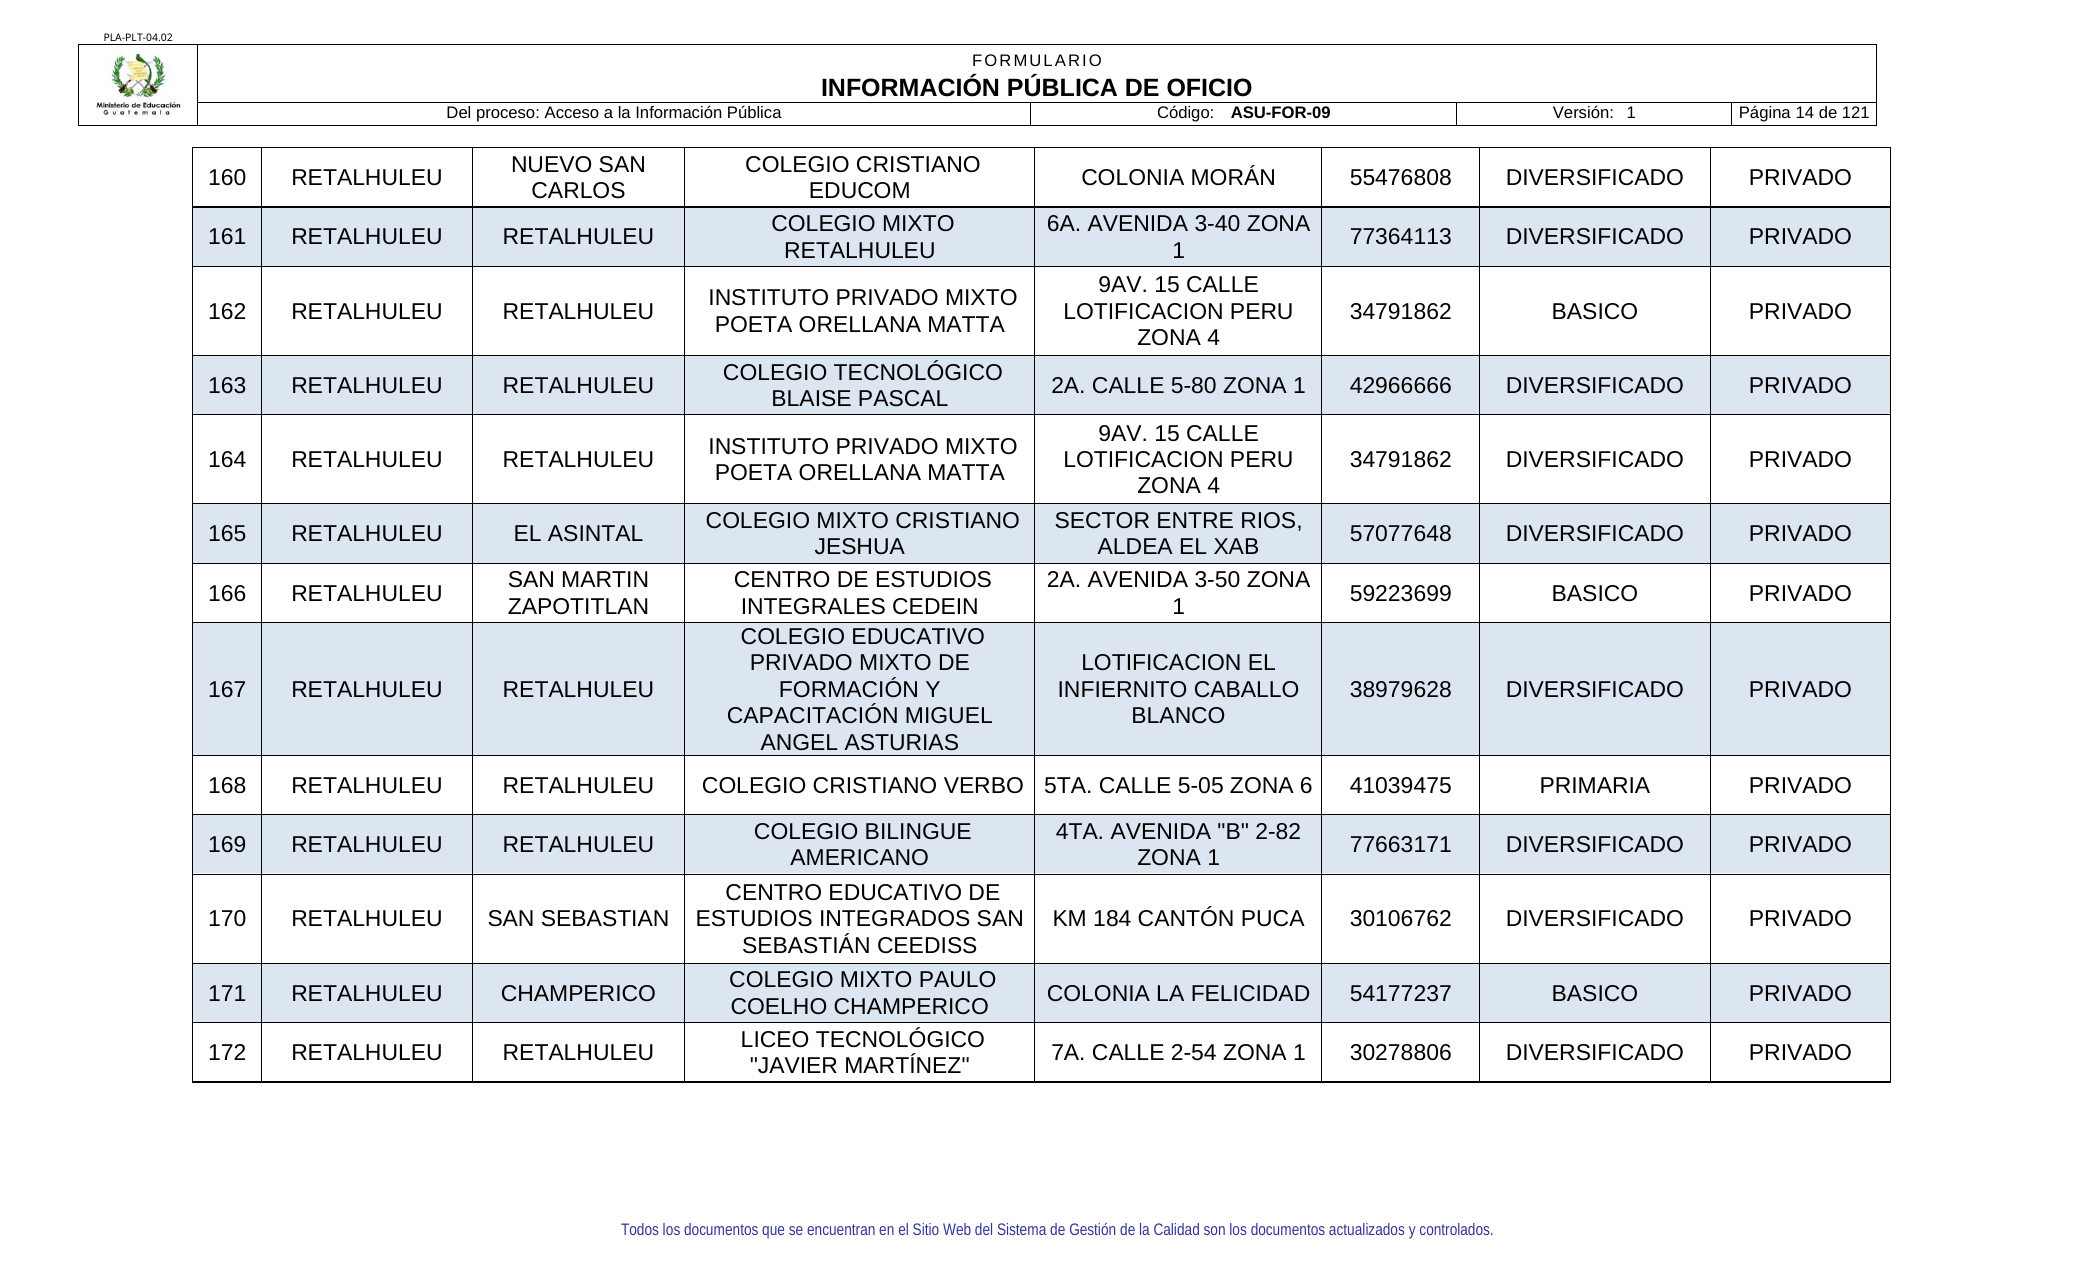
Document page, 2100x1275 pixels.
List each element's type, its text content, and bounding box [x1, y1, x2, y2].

table_cell PRIVADO [1711, 815, 1890, 873]
table_cell PRIMARIA [1480, 756, 1710, 814]
table_cell BASICO [1480, 267, 1710, 355]
table_cell PRIVADO [1711, 504, 1890, 563]
table_cell 164 [193, 415, 261, 503]
table_cell 55476808 [1322, 148, 1479, 206]
table_cell RETALHULEU [473, 623, 684, 755]
table_cell RETALHULEU [262, 875, 472, 963]
table_cell COLEGIO CRISTIANO VERBO [685, 756, 1034, 814]
table_cell 34791862 [1322, 415, 1479, 503]
table_cell RETALHULEU [473, 1023, 684, 1081]
table_cell RETALHULEU [262, 504, 472, 563]
table_cell 30106762 [1322, 875, 1479, 963]
table_cell 2A. CALLE 5-80 ZONA 1 [1035, 356, 1321, 414]
table_cell SAN MARTIN ZAPOTITLAN [473, 564, 684, 622]
table_cell CENTRO DE ESTUDIOS INTEGRALES CEDEIN [685, 564, 1034, 622]
table_cell RETALHULEU [262, 815, 472, 873]
table_cell 4TA. AVENIDA "B" 2-82 ZONA 1 [1035, 815, 1321, 873]
table_cell 9AV. 15 CALLE LOTIFICACION PERU ZONA 4 [1035, 267, 1321, 355]
table_cell NUEVO SAN CARLOS [473, 148, 684, 206]
picture [95, 51, 181, 117]
table_cell PRIVADO [1711, 267, 1890, 355]
table_cell LOTIFICACION EL INFIERNITO CABALLO BLANCO [1035, 623, 1321, 755]
table_cell 38979628 [1322, 623, 1479, 755]
table_cell RETALHULEU [262, 148, 472, 206]
table_cell 161 [193, 208, 261, 266]
table_cell DIVERSIFICADO [1480, 623, 1710, 755]
table_cell 165 [193, 504, 261, 563]
table_cell 5TA. CALLE 5-05 ZONA 6 [1035, 756, 1321, 814]
table_cell DIVERSIFICADO [1480, 415, 1710, 503]
table_cell DIVERSIFICADO [1480, 208, 1710, 266]
table_cell RETALHULEU [262, 267, 472, 355]
table_cell PRIVADO [1711, 148, 1890, 206]
table_cell DIVERSIFICADO [1480, 1023, 1710, 1081]
table_cell PRIVADO [1711, 623, 1890, 755]
table_cell RETALHULEU [473, 415, 684, 503]
table_cell COLEGIO BILINGUE AMERICANO [685, 815, 1034, 873]
table_cell 9AV. 15 CALLE LOTIFICACION PERU ZONA 4 [1035, 415, 1321, 503]
table_cell 77663171 [1322, 815, 1479, 873]
table_cell 2A. AVENIDA 3-50 ZONA 1 [1035, 564, 1321, 622]
table_cell 166 [193, 564, 261, 622]
table_cell COLONIA MORÁN [1035, 148, 1321, 206]
table_cell 163 [193, 356, 261, 414]
table_cell 171 [193, 964, 261, 1022]
table_cell SECTOR ENTRE RIOS, ALDEA EL XAB [1035, 504, 1321, 563]
table_cell 42966666 [1322, 356, 1479, 414]
table_cell 41039475 [1322, 756, 1479, 814]
table_cell 57077648 [1322, 504, 1479, 563]
table_cell 167 [193, 623, 261, 755]
table_cell KM 184 CANTÓN PUCA [1035, 875, 1321, 963]
table_cell RETALHULEU [262, 964, 472, 1022]
table_cell PRIVADO [1711, 964, 1890, 1022]
table_cell 6A. AVENIDA 3-40 ZONA 1 [1035, 208, 1321, 266]
table_cell DIVERSIFICADO [1480, 815, 1710, 873]
table_cell RETALHULEU [262, 415, 472, 503]
table_cell RETALHULEU [262, 564, 472, 622]
table_cell 77364113 [1322, 208, 1479, 266]
table_cell 34791862 [1322, 267, 1479, 355]
table_cell COLEGIO TECNOLÓGICO BLAISE PASCAL [685, 356, 1034, 414]
table_cell CENTRO EDUCATIVO DE ESTUDIOS INTEGRADOS SAN SEBASTIÁN CEEDISS [685, 875, 1034, 963]
table_cell PRIVADO [1711, 356, 1890, 414]
table_cell PRIVADO [1711, 1023, 1890, 1081]
table_cell 168 [193, 756, 261, 814]
table_cell RETALHULEU [262, 1023, 472, 1081]
table_cell 169 [193, 815, 261, 873]
table_cell INSTITUTO PRIVADO MIXTO POETA ORELLANA MATTA [685, 267, 1034, 355]
table_cell 30278806 [1322, 1023, 1479, 1081]
table_cell SAN SEBASTIAN [473, 875, 684, 963]
table_cell COLEGIO EDUCATIVO PRIVADO MIXTO DE FORMACIÓN Y CAPACITACIÓN MIGUEL ANGEL ASTURIAS [685, 623, 1034, 755]
table_cell BASICO [1480, 964, 1710, 1022]
table_cell 160 [193, 148, 261, 206]
table_cell EL ASINTAL [473, 504, 684, 563]
table_cell LICEO TECNOLÓGICO "JAVIER MARTÍNEZ" [685, 1023, 1034, 1081]
table_cell PRIVADO [1711, 415, 1890, 503]
table_cell 59223699 [1322, 564, 1479, 622]
table_cell DIVERSIFICADO [1480, 875, 1710, 963]
table_cell PRIVADO [1711, 756, 1890, 814]
table_cell 162 [193, 267, 261, 355]
table_cell BASICO [1480, 564, 1710, 622]
table_cell RETALHULEU [473, 815, 684, 873]
table_cell 172 [193, 1023, 261, 1081]
table_cell 170 [193, 875, 261, 963]
table_cell RETALHULEU [473, 756, 684, 814]
table_cell RETALHULEU [262, 208, 472, 266]
table_cell DIVERSIFICADO [1480, 356, 1710, 414]
table_cell PRIVADO [1711, 875, 1890, 963]
table_cell RETALHULEU [473, 356, 684, 414]
table_cell COLEGIO MIXTO PAULO COELHO CHAMPERICO [685, 964, 1034, 1022]
table_cell CHAMPERICO [473, 964, 684, 1022]
table_cell RETALHULEU [473, 267, 684, 355]
table_cell RETALHULEU [473, 208, 684, 266]
table_cell RETALHULEU [262, 356, 472, 414]
table_cell 7A. CALLE 2-54 ZONA 1 [1035, 1023, 1321, 1081]
table_cell COLONIA LA FELICIDAD [1035, 964, 1321, 1022]
table_cell 54177237 [1322, 964, 1479, 1022]
table_cell COLEGIO MIXTO RETALHULEU [685, 208, 1034, 266]
table_cell DIVERSIFICADO [1480, 148, 1710, 206]
table_cell COLEGIO MIXTO CRISTIANO JESHUA [685, 504, 1034, 563]
table_cell PRIVADO [1711, 564, 1890, 622]
table_cell INSTITUTO PRIVADO MIXTO POETA ORELLANA MATTA [685, 415, 1034, 503]
table_cell PRIVADO [1711, 208, 1890, 266]
table_cell RETALHULEU [262, 756, 472, 814]
table_cell DIVERSIFICADO [1480, 504, 1710, 563]
table_cell RETALHULEU [262, 623, 472, 755]
table_cell COLEGIO CRISTIANO EDUCOM [685, 148, 1034, 206]
